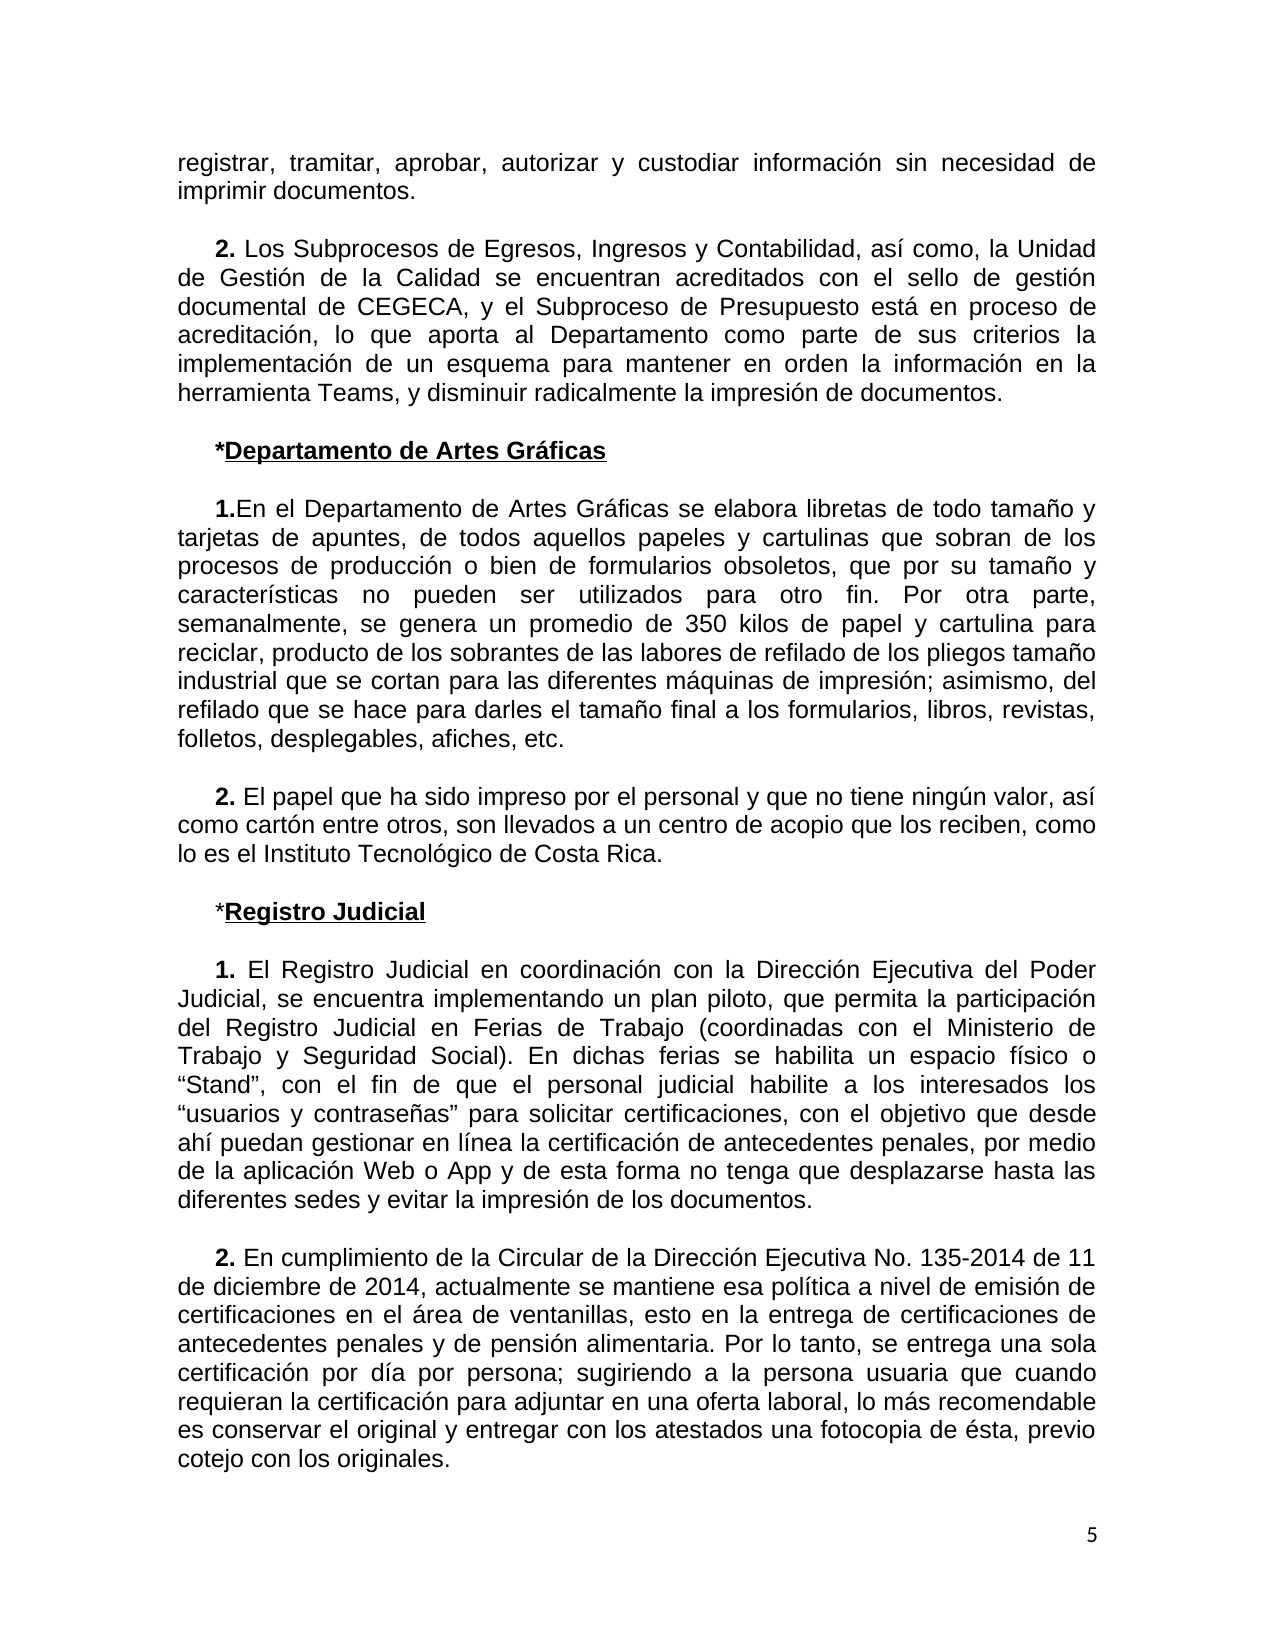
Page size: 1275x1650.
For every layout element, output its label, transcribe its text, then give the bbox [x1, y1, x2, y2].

text 1.En el Departamento de Artes Gráficas se elabora libretas de todo tamaño y tarjetas de apuntes, de todos aquellos papeles y cartulinas que sobran de los procesos de producción o bien de formularios obsoletos, que por su tamaño y características no pueden ser utilizados para otro fin. Por otra parte, semanalmente, se genera un promedio de 350 kilos de papel y cartulina para reciclar, producto de los sobrantes de las labores de refilado de los pliegos tamaño industrial que se cortan para las diferentes máquinas de impresión; asimismo, del refilado que se hace para darles el tamaño final a los formularios, libros, revistas, folletos, desplegables, afiches, etc. [177, 494, 1098, 753]
text 2. El papel que ha sido impreso por el personal y que no tiene ningún valor, así como cartón entre otros, son llevados a un centro de acopio que los reciben, como lo es el Instituto Tecnológico de Costa Rica. [177, 782, 1098, 868]
text *Departamento de Artes Gráficas [177, 436, 1098, 465]
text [177, 148, 1098, 205]
text 2. En cumplimiento de la Circular de la Dirección Ejecutiva No. 135-2014 de 11 de diciembre de 2014, actualmente se mantiene esa política a nivel de emisión de certificaciones en el área de ventanillas, esto en la entrega de certificaciones de antecedentes penales y de pensión alimentaria. Por lo tanto, se entrega una sola certificación por día por persona; sugiriendo a la persona usuaria que cuando requieran la certificación para adjuntar en una oferta laboral, lo más recomendable es conservar el original y entregar con los atestados una fotocopia de ésta, previo cotejo con los originales. [177, 1243, 1098, 1473]
text 2. Los Subprocesos de Egresos, Ingresos y Contabilidad, así como, la Unidad de Gestión de la Calidad se encuentran acreditados con el sello de gestión documental de CEGECA, y el Subproceso de Presupuesto está en proceso de acreditación, lo que aporta al Departamento como parte de sus criterios la implementación de un esquema para mantener en orden la información en la herramienta Teams, y disminuir radicalmente la impresión de documentos. [177, 234, 1098, 407]
text *Registro Judicial [177, 897, 1098, 926]
text 1. El Registro Judicial en coordinación con la Dirección Ejecutiva del Poder Judicial, se encuentra implementando un plan piloto, que permita la participación del Registro Judicial en Ferias de Trabajo (coordinadas con el Ministerio de Trabajo y Seguridad Social). En dichas ferias se habilita un espacio físico o “Stand”, con el fin de que el personal judicial habilite a los interesados los “usuarios y contraseñas” para solicitar certificaciones, con el objetivo que desde ahí puedan gestionar en línea la certificación de antecedentes penales, por medio de la aplicación Web o App y de esta forma no tenga que desplazarse hasta las diferentes sedes y evitar la impresión de los documentos. [177, 955, 1098, 1214]
